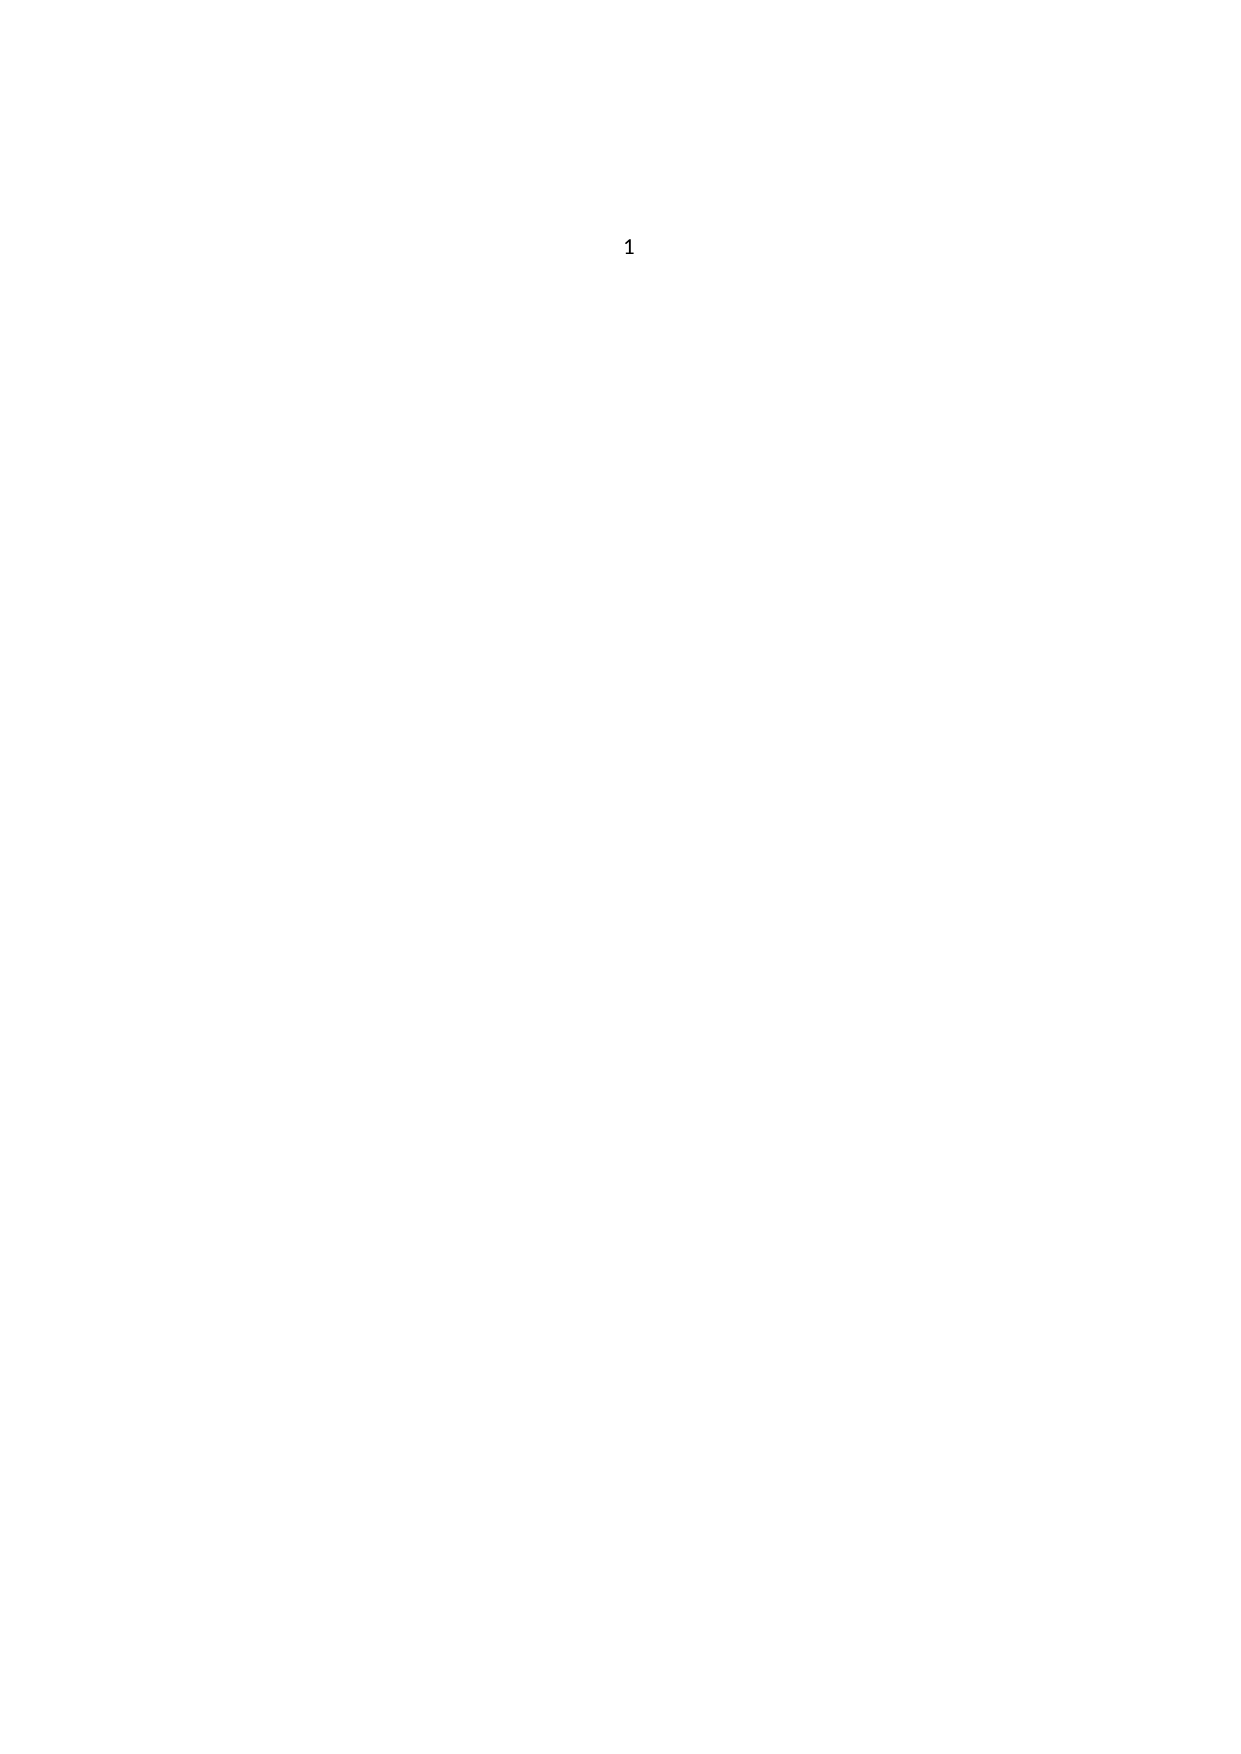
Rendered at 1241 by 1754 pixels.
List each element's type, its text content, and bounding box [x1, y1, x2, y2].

text 1 [623, 232, 1158, 260]
